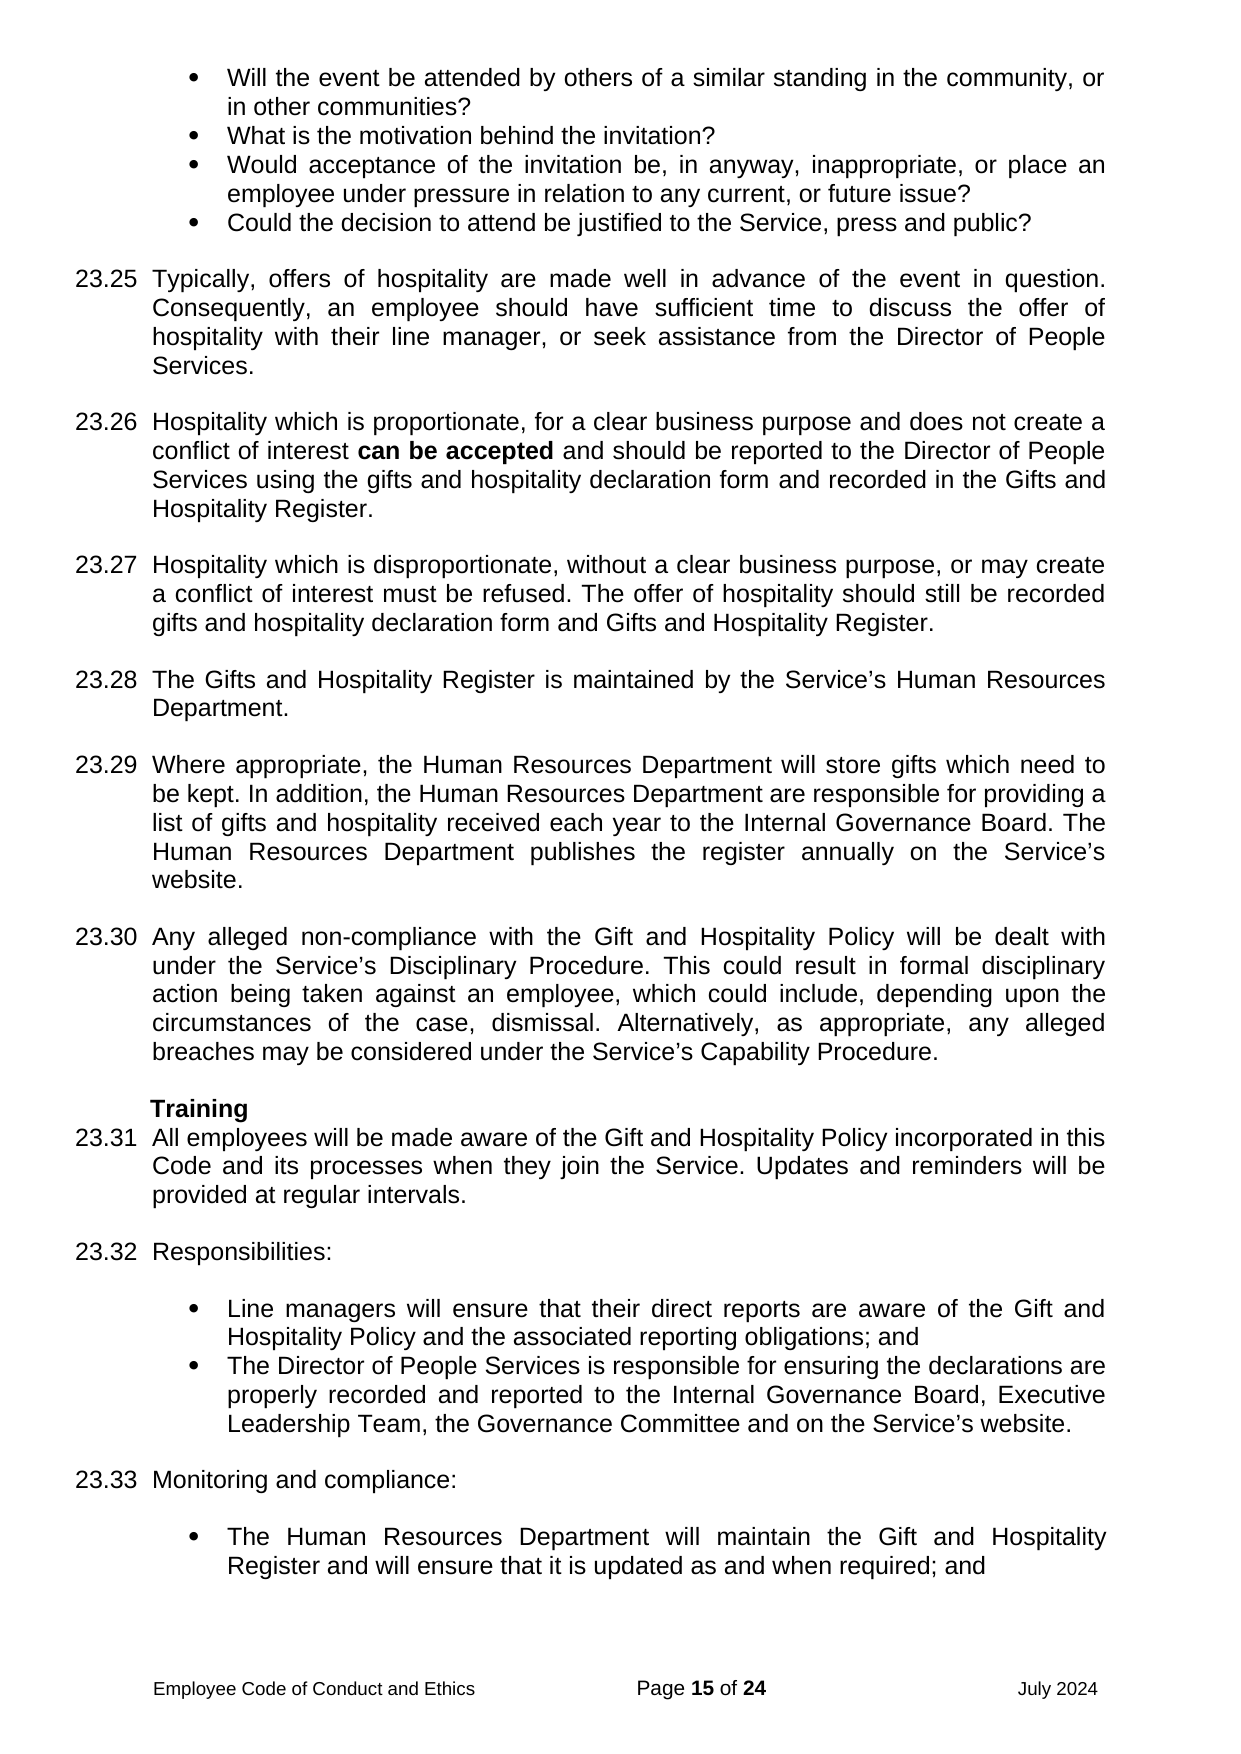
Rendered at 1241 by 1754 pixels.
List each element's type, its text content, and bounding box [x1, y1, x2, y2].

subtitle Any alleged non-compliance with the Gift and Hospitality Policy will be dealt with under the Service’s Disciplinary Procedure. This could result in formal disciplinary action being taken against an employee, which could include, depending upon the circumstances of the case, dismissal. Alternatively, as appropriate, any alleged breaches may be considered under the Service’s Capability Procedure. [75, 922, 1107, 1066]
subtitle The Gifts and Hospitality Register is maintained by the Service’s Human Resources Department. [75, 665, 1107, 722]
subtitle Monitoring and compliance: [75, 1466, 1107, 1494]
subtitle Line managers will ensure that their direct reports are aware of the Gift and Hospitality Policy and the associated reporting obligations; and [189, 1293, 1107, 1351]
subtitle Hospitality which is proportionate, for a clear business purpose and does not create a conflict of interest can be accepted and should be reported to the Director of People Services using the gifts and hospitality declaration form and recorded in the Gifts and Hospitality Register. [75, 407, 1107, 522]
subtitle Typically, offers of hospitality are made well in advance of the event in question. Consequently, an employee should have sufficient time to discuss the offer of hospitality with their line manager, or seek assistance from the Director of People Services. [75, 264, 1107, 379]
subtitle The Human Resources Department will maintain the Gift and Hospitality Register and will ensure that it is updated as and when required; and [189, 1522, 1107, 1580]
subtitle Where appropriate, the Human Resources Department will store gifts which need to be kept. In addition, the Human Resources Department are responsible for providing a list of gifts and hospitality received each year to the Internal Governance Board. The Human Resources Department publishes the register annually on the Service’s website. [75, 750, 1107, 894]
subtitle Will the event be attended by others of a similar standing in the community, or in other communities? [189, 63, 1107, 121]
subtitle Would acceptance of the invitation be, in anyway, inappropriate, or place an employee under pressure in relation to any current, or future issue? [189, 150, 1107, 207]
subtitle The Director of People Services is responsible for ensuring the declarations are properly recorded and reported to the Internal Governance Board, Executive Leadership Team, the Governance Committee and on the Service’s website. [189, 1351, 1107, 1437]
subtitle Responsibilities: [75, 1237, 1107, 1266]
subtitle What is the motivation behind the invitation? [189, 121, 1107, 150]
text Training [150, 1094, 1107, 1122]
subtitle Hospitality which is disproportionate, without a clear business purpose, or may create a conflict of interest must be refused. The offer of hospitality should still be recorded gifts and hospitality declaration form and Gifts and Hospitality Register. [75, 550, 1107, 637]
subtitle Could the decision to attend be justified to the Service, press and public? [189, 207, 1107, 236]
subtitle All employees will be made aware of the Gift and Hospitality Policy incorporated in this Code and its processes when they join the Service. Updates and reminders will be provided at regular intervals. [75, 1122, 1107, 1209]
